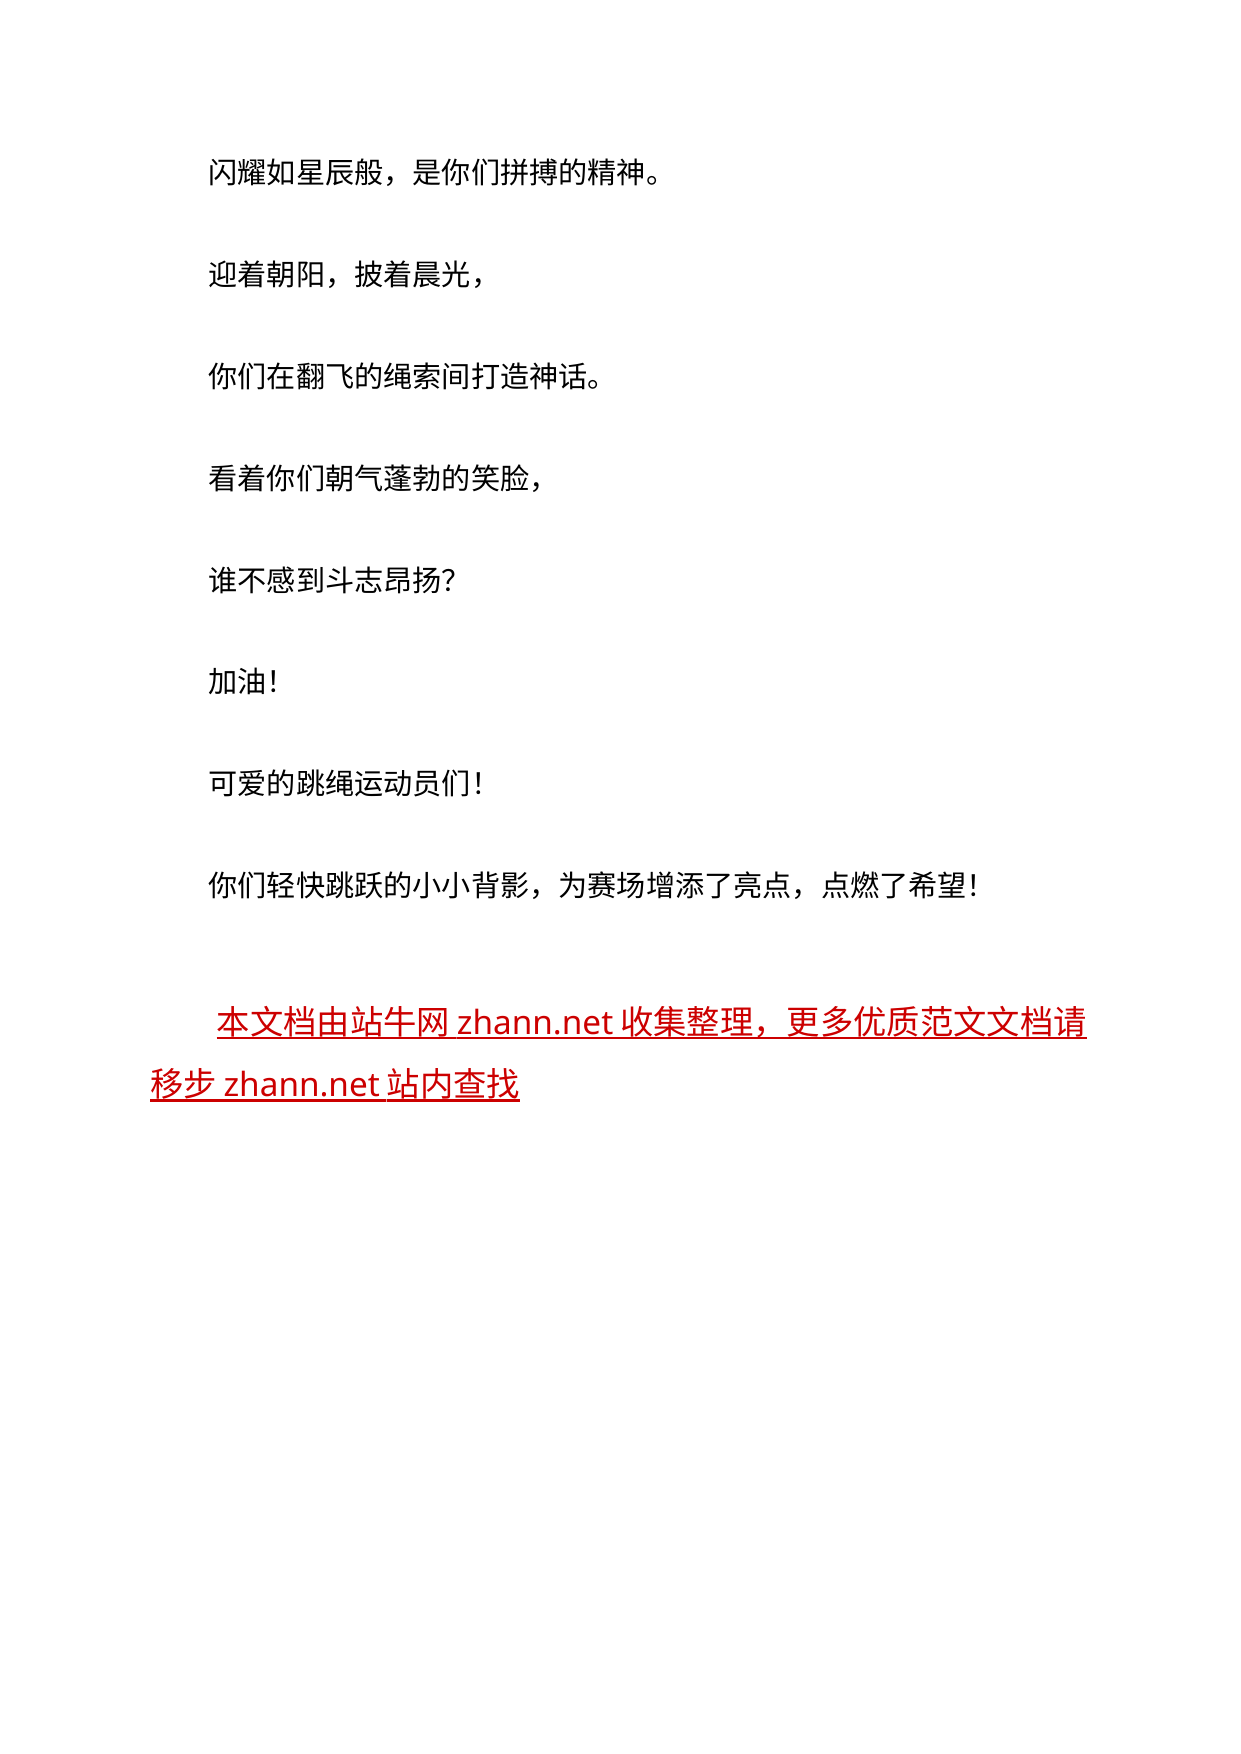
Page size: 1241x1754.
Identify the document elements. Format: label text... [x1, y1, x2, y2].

text 看着你们朝气蓬勃的笑脸， [150, 455, 1090, 498]
text 可爱的跳绳运动员们！ [150, 761, 1090, 803]
text 迎着朝阳，披着晨光， [150, 252, 1090, 294]
text 本文档由站牛网zhann.net收集整理，更多优质范文文档请移步zhann.net站内查找 [150, 995, 1090, 1107]
text 闪耀如星辰般，是你们拼搏的精神。 [150, 150, 1090, 192]
text 加油！ [150, 659, 1090, 701]
text 你们在翻飞的绳索间打造神话。 [150, 353, 1090, 396]
text 你们轻快跳跃的小小背影，为赛场增添了亮点，点燃了希望！ [150, 862, 1090, 905]
text 谁不感到斗志昂扬？ [150, 557, 1090, 599]
